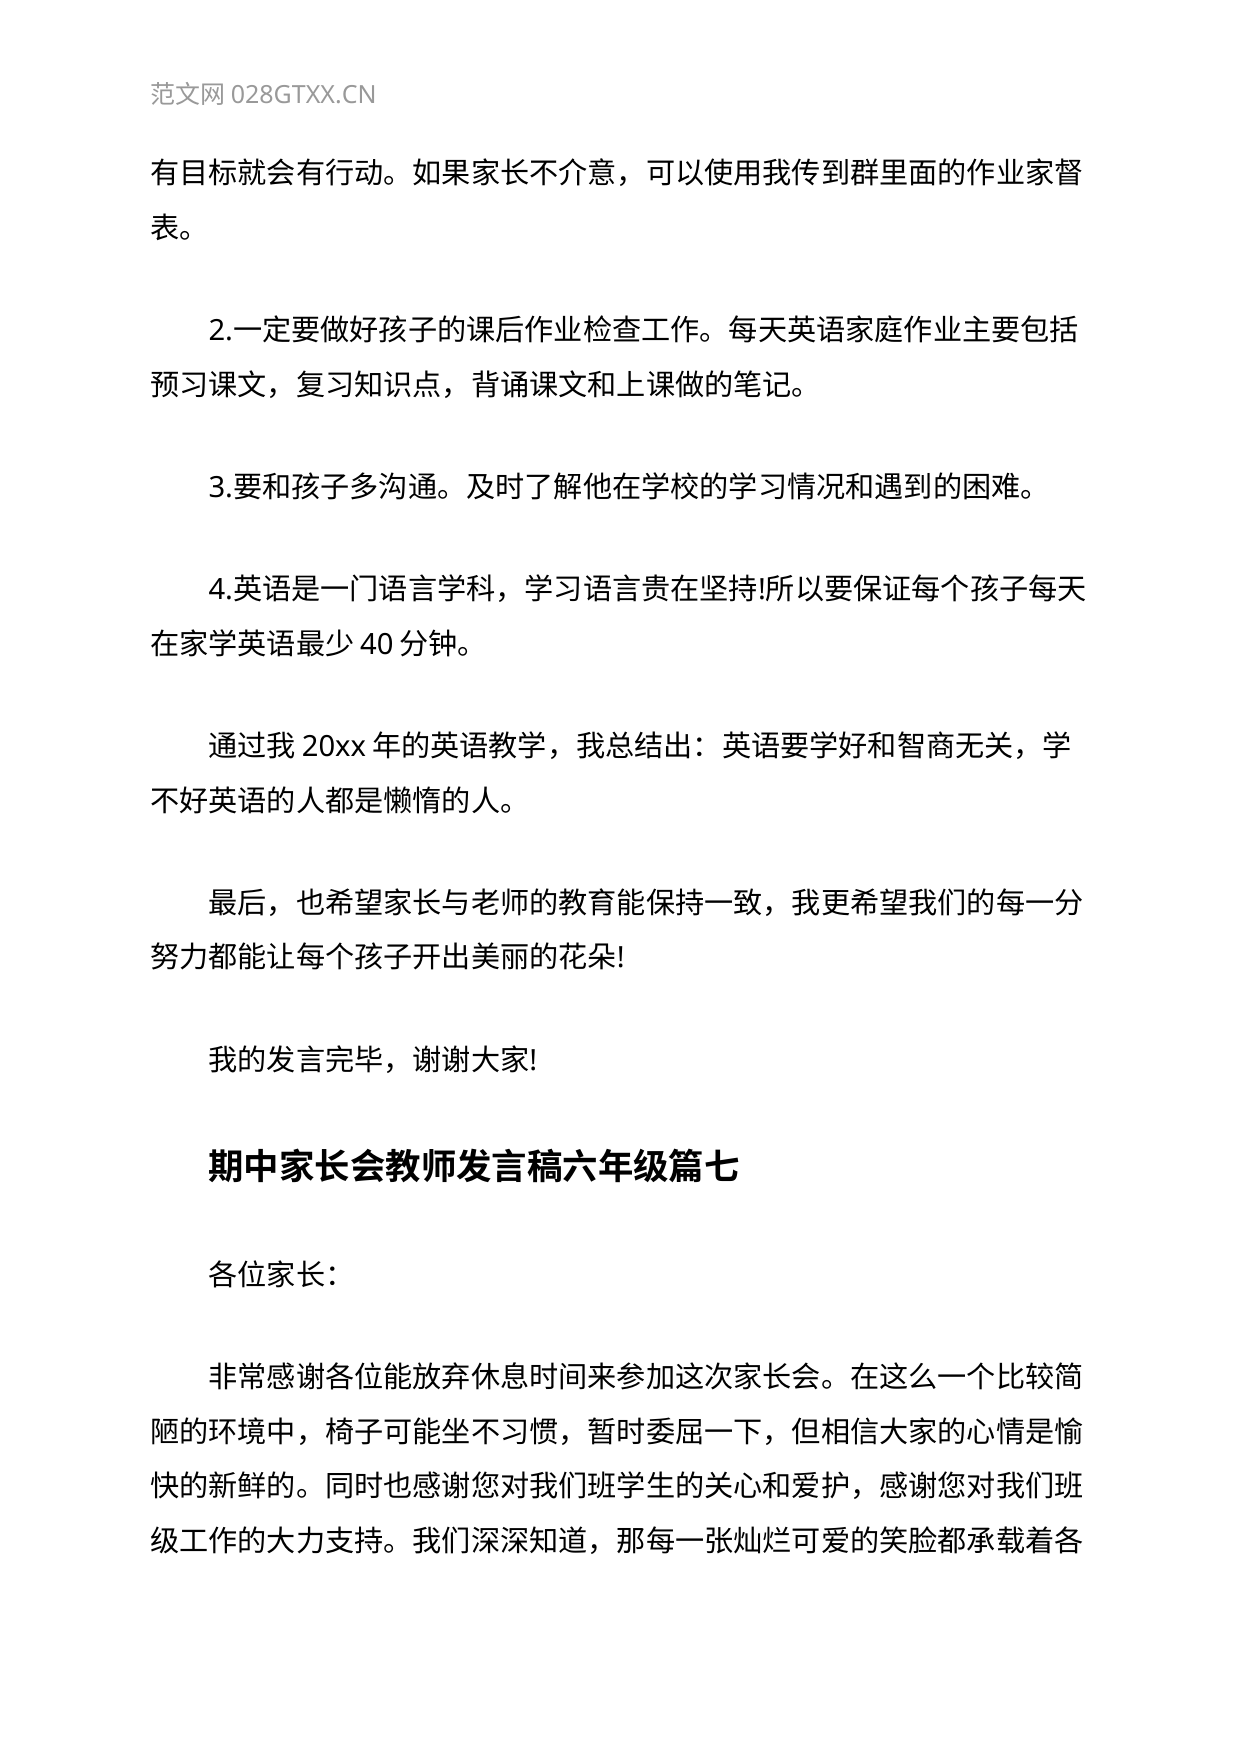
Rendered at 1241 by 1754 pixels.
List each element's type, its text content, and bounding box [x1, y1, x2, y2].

text 最后，也希望家长与老师的教育能保持一致，我更希望我们的每一分努力都能让每个孩子开出美丽的花朵! [150, 879, 1090, 976]
text 期中家长会教师发言稿六年级篇七 [150, 1138, 1090, 1189]
text 我的发言完毕，谢谢大家! [150, 1036, 1090, 1078]
text 4.英语是一门语言学科，学习语言贵在坚持!所以要保证每个孩子每天在家学英语最少40分钟。 [150, 565, 1090, 663]
text 3.要和孩子多沟通。及时了解他在学校的学习情况和遇到的困难。 [150, 463, 1090, 506]
text 各位家长： [150, 1251, 1090, 1294]
text 2.一定要做好孩子的课后作业检查工作。每天英语家庭作业主要包括预习课文，复习知识点，背诵课文和上课做的笔记。 [150, 307, 1090, 404]
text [150, 150, 1090, 247]
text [150, 1353, 1090, 1560]
text 通过我20xx年的英语教学，我总结出：英语要学好和智商无关，学不好英语的人都是懒惰的人。 [150, 722, 1090, 820]
